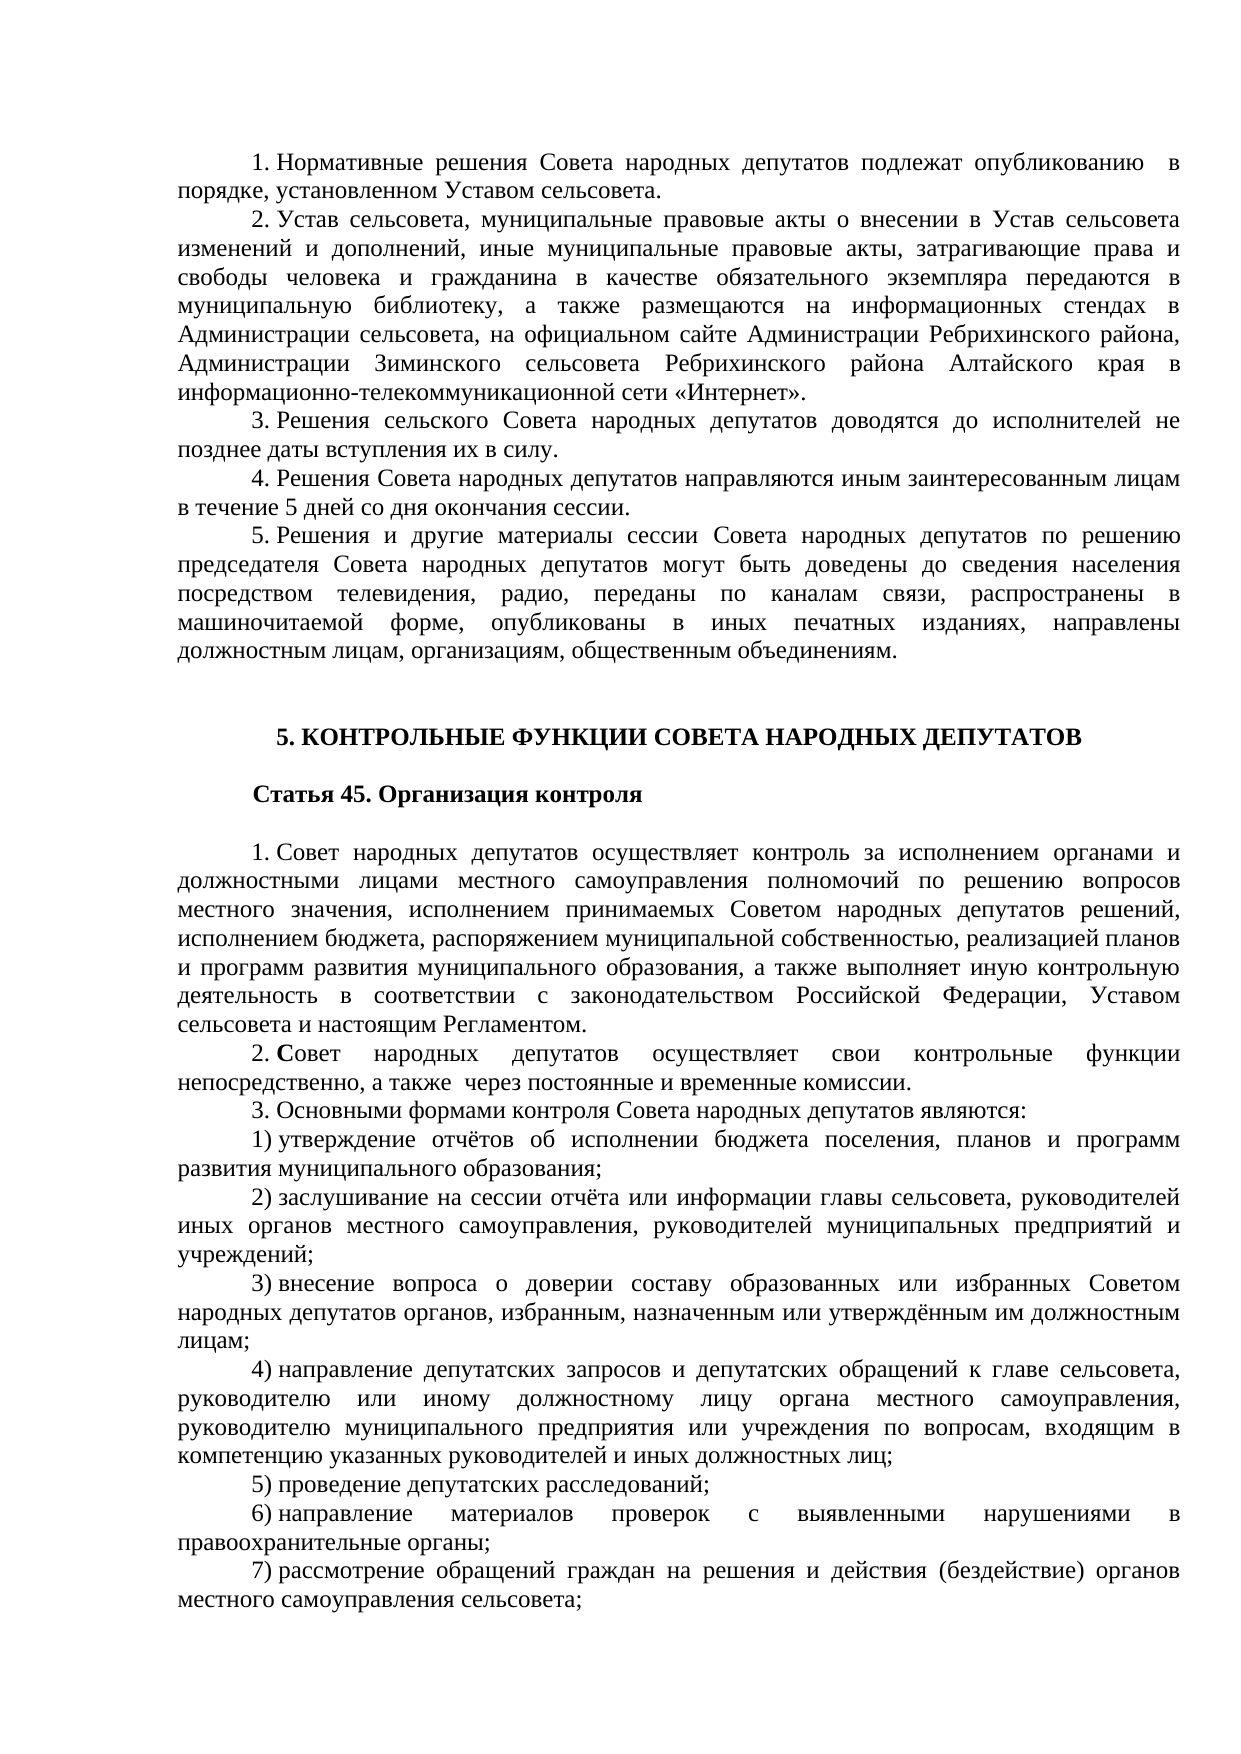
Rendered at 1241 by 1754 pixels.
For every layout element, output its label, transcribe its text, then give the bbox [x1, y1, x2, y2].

text 2. Устав сельсовета, муниципальные правовые акты о внесении в Устав сельсовета изменений и дополнений, иные муниципальные правовые акты, затрагивающие права и свободы человека и гражданина в качестве обязательного экземпляра передаются в муниципальную библиотеку, а также размещаются на информационных стендах в Администрации сельсовета, на официальном сайте Администрации Ребрихинского района, Администрации Зиминского сельсовета Ребрихинского района Алтайского края в информационно-телекоммуникационной сети «Интернет». [177, 204, 1181, 406]
text 2) заслушивание на сессии отчёта или информации главы сельсовета, руководителей иных органов местного самоуправления, руководителей муниципальных предприятий и учреждений; [177, 1182, 1181, 1268]
text 1. Нормативные решения Совета народных депутатов подлежат опубликованию в порядке, установленном Уставом сельсовета. [177, 147, 1181, 204]
text 5) проведение депутатских расследований; [177, 1469, 1181, 1498]
text Статья 45. Организация контроля [252, 779, 1181, 808]
text 5. КОНТРОЛЬНЫЕ ФУНКЦИИ СОВЕТА НАРОДНЫХ ДЕПУТАТОВ [177, 722, 1181, 751]
text 2. Совет народных депутатов осуществляет свои контрольные функции непосредственно, а также через постоянные и временные комиссии. [177, 1038, 1181, 1096]
text 7) рассмотрение обращений граждан на решения и действия (бездействие) органов местного самоуправления сельсовета; [177, 1556, 1181, 1613]
text 5. Решения и другие материалы сессии Совета народных депутатов по решению председателя Совета народных депутатов могут быть доведены до сведения населения посредством телевидения, радио, переданы по каналам связи, распространены в машиночитаемой форме, опубликованы в иных печатных изданиях, направлены должностным лицам, организациям, общественным объединениям. [177, 521, 1181, 664]
text 3. Решения сельского Совета народных депутатов доводятся до исполнителей не позднее даты вступления их в силу. [177, 406, 1181, 463]
text 6) направление материалов проверок с выявленными нарушениями в правоохранительные органы; [177, 1498, 1181, 1556]
text 3) внесение вопроса о доверии составу образованных или избранных Советом народных депутатов органов, избранным, назначенным или утверждённым им должностным лицам; [177, 1268, 1181, 1354]
text 1. Совет народных депутатов осуществляет контроль за исполнением органами и должностными лицами местного самоуправления полномочий по решению вопросов местного значения, исполнением принимаемых Советом народных депутатов решений, исполнением бюджета, распоряжением муниципальной собственностью, реализацией планов и программ развития муниципального образования, а также выполняет иную контрольную деятельность в соответствии с законодательством Российской Федерации, Уставом сельсовета и настоящим Регламентом. [177, 837, 1181, 1038]
text 4) направление депутатских запросов и депутатских обращений к главе сельсовета, руководителю или иному должностному лицу органа местного самоуправления, руководителю муниципального предприятия или учреждения по вопросам, входящим в компетенцию указанных руководителей и иных должностных лиц; [177, 1354, 1181, 1469]
text 3. Основными формами контроля Совета народных депутатов являются: [177, 1096, 1181, 1124]
text 4. Решения Совета народных депутатов направляются иным заинтересованным лицам в течение 5 дней со дня окончания сессии. [177, 463, 1181, 521]
text 1) утверждение отчётов об исполнении бюджета поселения, планов и программ развития муниципального образования; [177, 1124, 1181, 1182]
